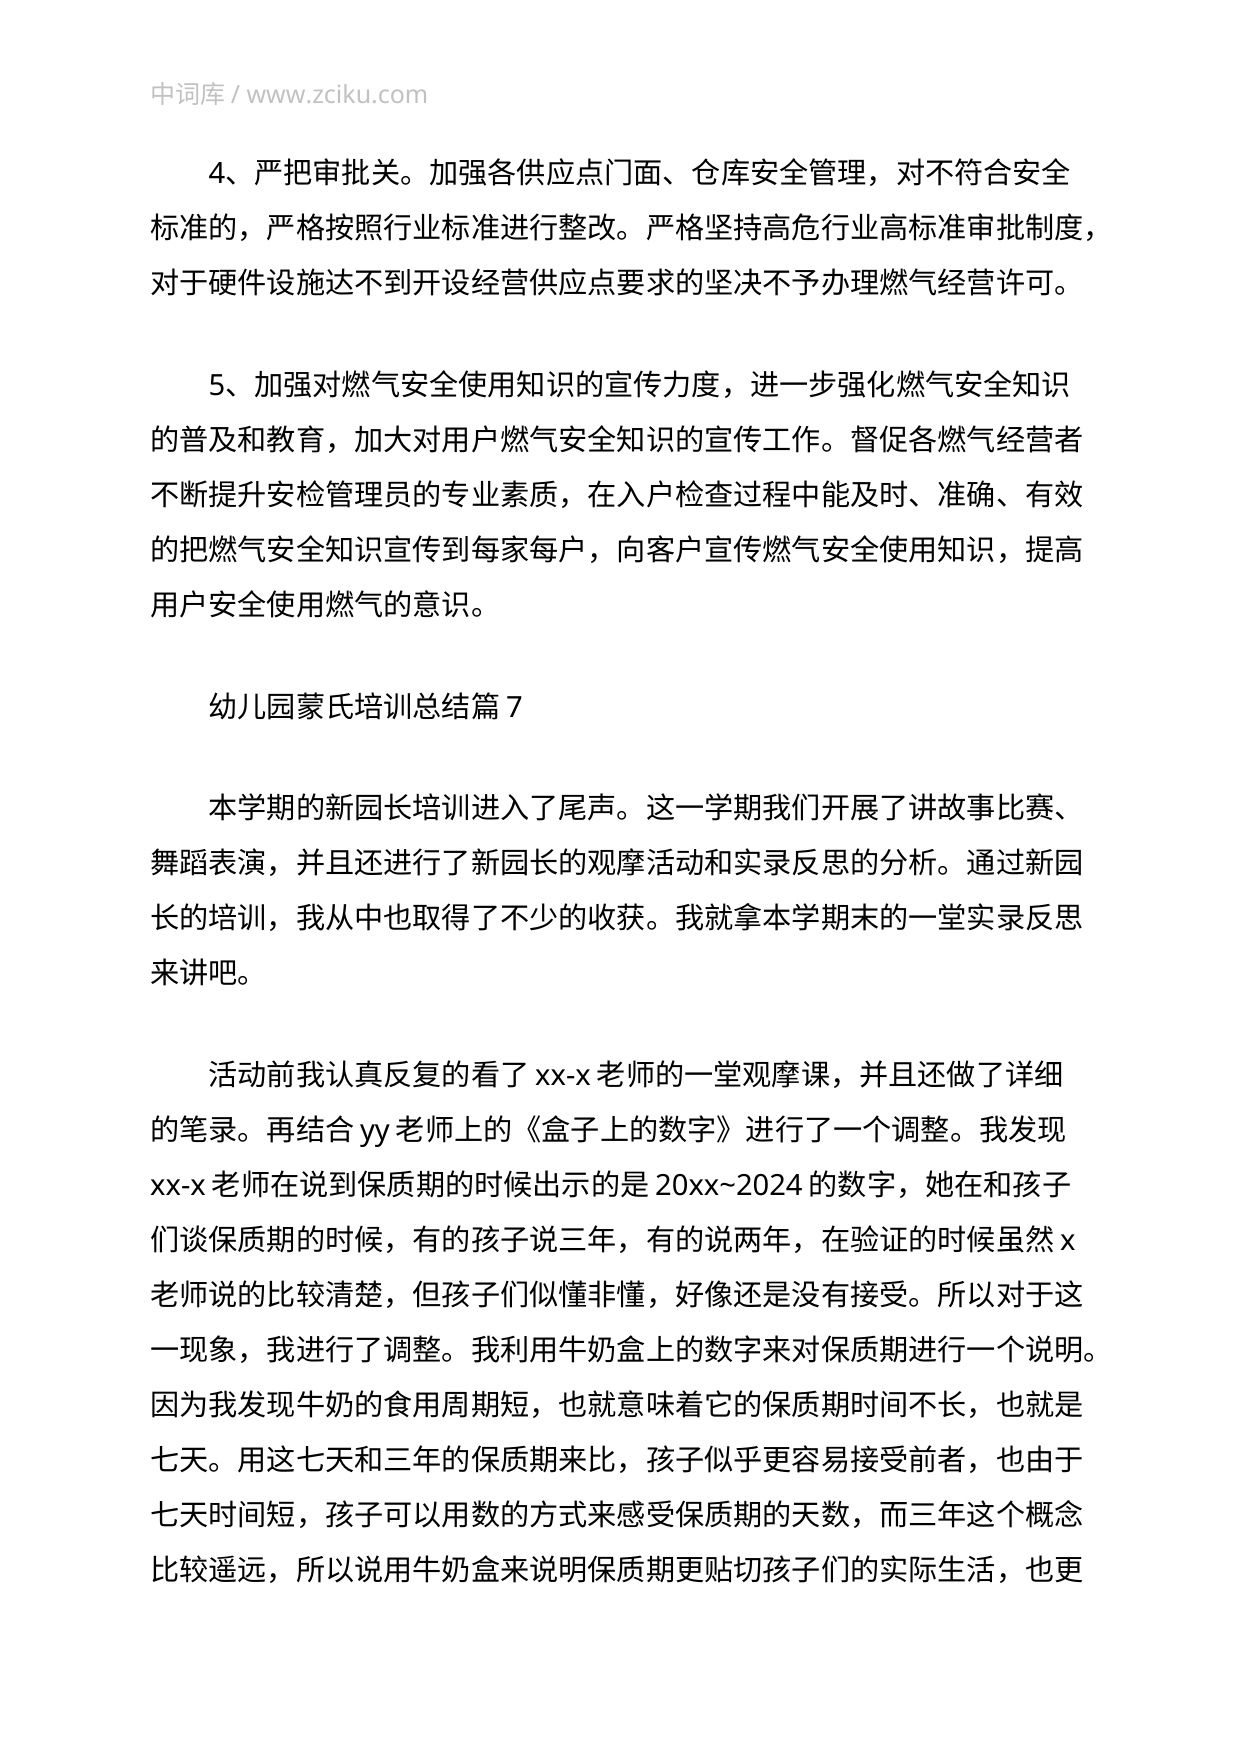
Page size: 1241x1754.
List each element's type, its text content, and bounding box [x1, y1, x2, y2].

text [150, 1052, 1090, 1588]
text 本学期的新园长培训进入了尾声。这一学期我们开展了讲故事比赛、舞蹈表演，并且还进行了新园长的观摩活动和实录反思的分析。通过新园长的培训，我从中也取得了不少的收获。我就拿本学期末的一堂实录反思来讲吧。 [150, 785, 1090, 992]
text 4、严把审批关。加强各供应点门面、仓库安全管理，对不符合安全标准的，严格按照行业标准进行整改。严格坚持高危行业高标准审批制度，对于硬件设施达不到开设经营供应点要求的坚决不予办理燃气经营许可。 [150, 150, 1090, 302]
text 5、加强对燃气安全使用知识的宣传力度，进一步强化燃气安全知识的普及和教育，加大对用户燃气安全知识的宣传工作。督促各燃气经营者不断提升安检管理员的专业素质，在入户检查过程中能及时、准确、有效的把燃气安全知识宣传到每家每户，向客户宣传燃气安全使用知识，提高用户安全使用燃气的意识。 [150, 362, 1090, 624]
text 幼儿园蒙氏培训总结篇7 [150, 683, 1090, 726]
